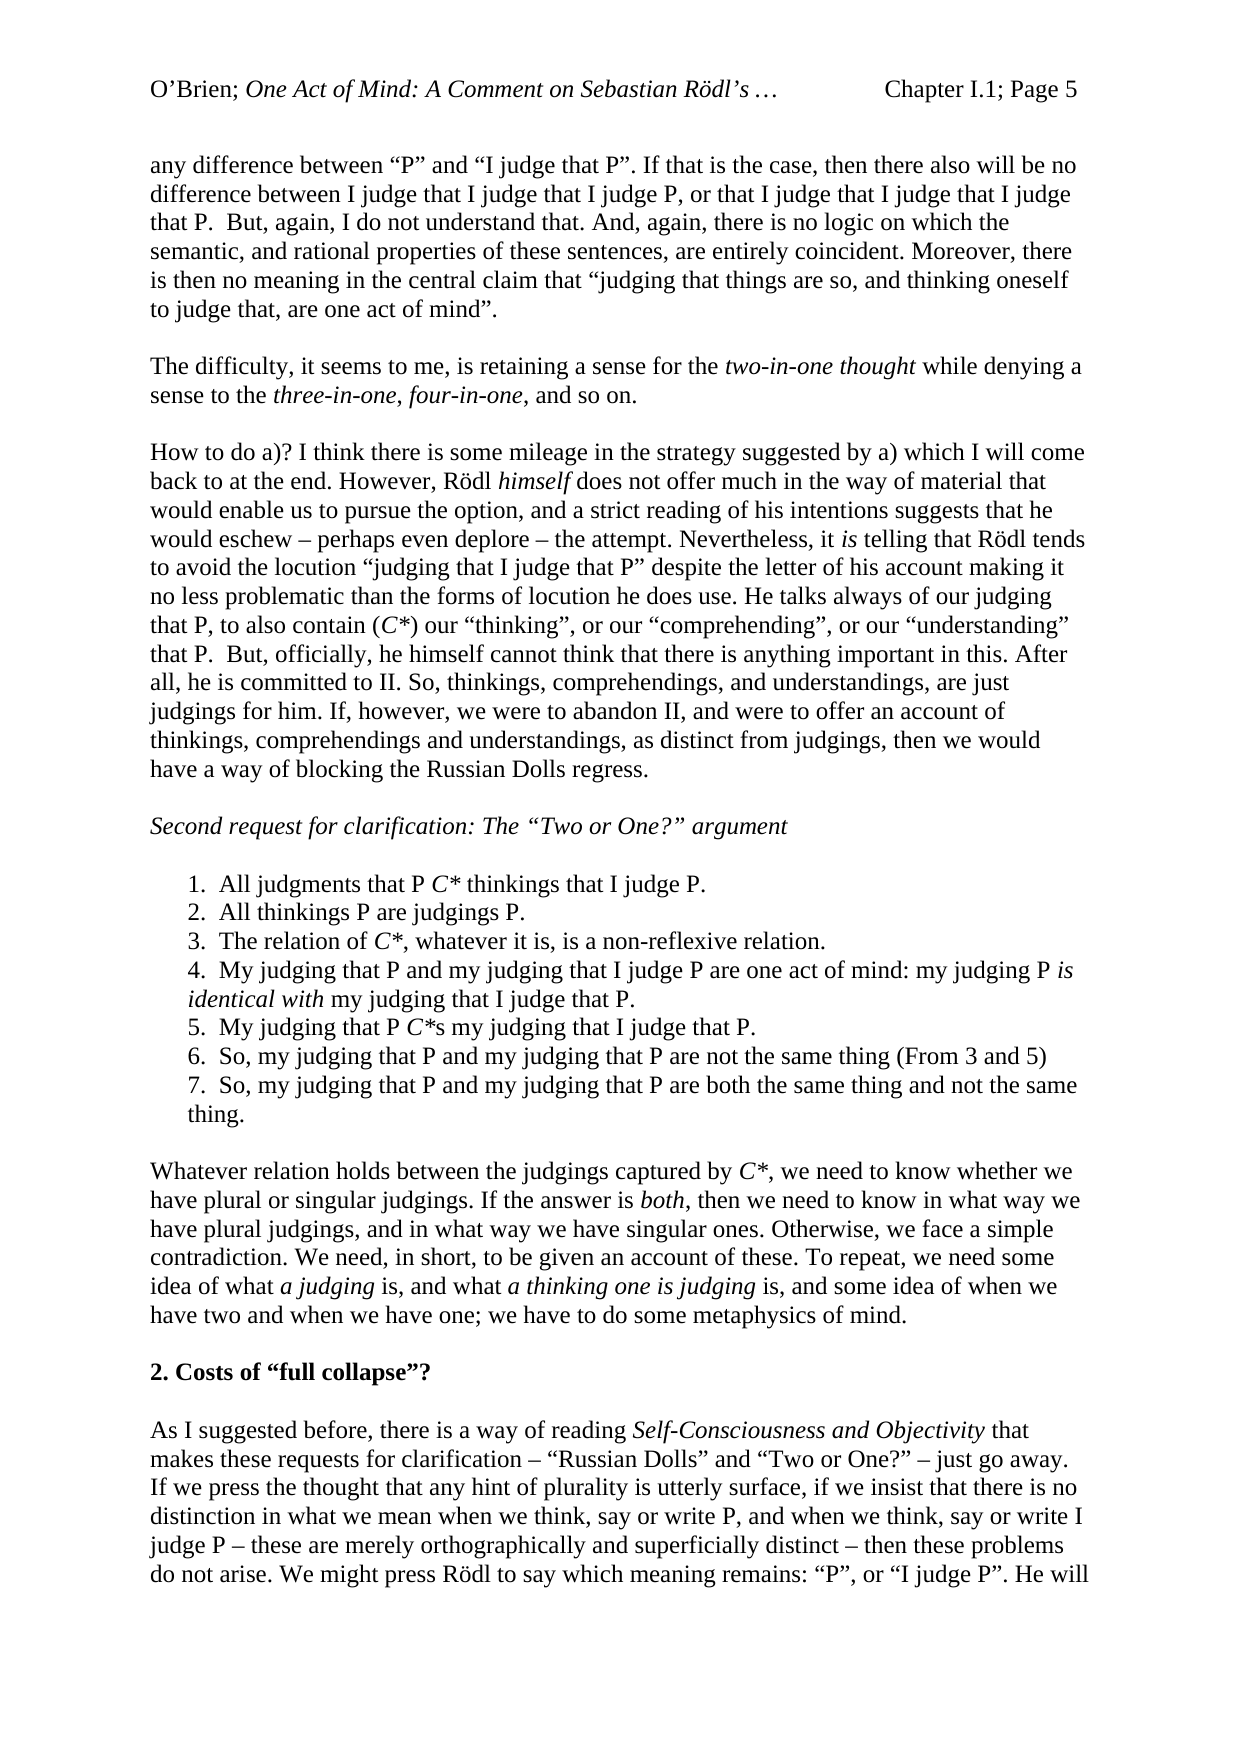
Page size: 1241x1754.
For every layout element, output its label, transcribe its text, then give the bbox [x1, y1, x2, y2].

text 1. All judgments that P C* thinkings that I judge P. [150, 869, 1090, 897]
text 6. So, my judging that P and my judging that P are not the same thing (From 3 and 5) [187, 1041, 1090, 1070]
text 7. So, my judging that P and my judging that P are both the same thing and not the same thing. [187, 1070, 1090, 1127]
text Second request for clarification: The “Two or One?” argument [150, 811, 1090, 840]
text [150, 150, 1090, 322]
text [150, 1415, 1090, 1587]
text 2. All thinkings P are judgings P. [150, 897, 1090, 926]
text How to do a)? I think there is some mileage in the strategy suggested by a) which I will come back to at the end. However, Rödl himself does not offer much in the way of material that would enable us to pursue the option, and a strict reading of his intentions suggests that he would eschew – perhaps even deplore – the attempt. Nevertheless, it is telling that Rödl tends to avoid the locution “judging that I judge that P” despite the letter of his account making it no less problematic than the forms of locution he does use. He talks always of our judging that P, to also contain (C*) our “thinking”, or our “comprehending”, or our “understanding” that P. But, officially, he himself cannot think that there is anything important in this. After all, he is committed to II. So, thinkings, comprehendings, and understandings, are just judgings for him. If, however, we were to abandon II, and were to offer an account of thinkings, comprehendings and understandings, as distinct from judgings, then we would have a way of blocking the Russian Dolls regress. [150, 437, 1090, 782]
text 2. Costs of “full collapse”? [150, 1357, 1090, 1386]
text 4. My judging that P and my judging that I judge P are one act of mind: my judging P is identical with my judging that I judge that P. [187, 955, 1090, 1012]
text 5. My judging that P C*s my judging that I judge that P. [150, 1012, 1090, 1041]
text Whatever relation holds between the judgings captured by C*, we need to know whether we have plural or singular judgings. If the answer is both, then we need to know in what way we have plural judgings, and in what way we have singular ones. Otherwise, we face a simple contradiction. We need, in short, to be given an account of these. To repeat, we need some idea of what a judging is, and what a thinking one is judging is, and some idea of when we have two and when we have one; we have to do some metaphysics of mind. [150, 1156, 1090, 1329]
text 3. The relation of C*, whatever it is, is a non-reflexive relation. [187, 926, 1090, 955]
text The difficulty, it seems to me, is retaining a sense for the two-in-one thought while denying a sense to the three-in-one, four-in-one, and so on. [150, 351, 1090, 409]
